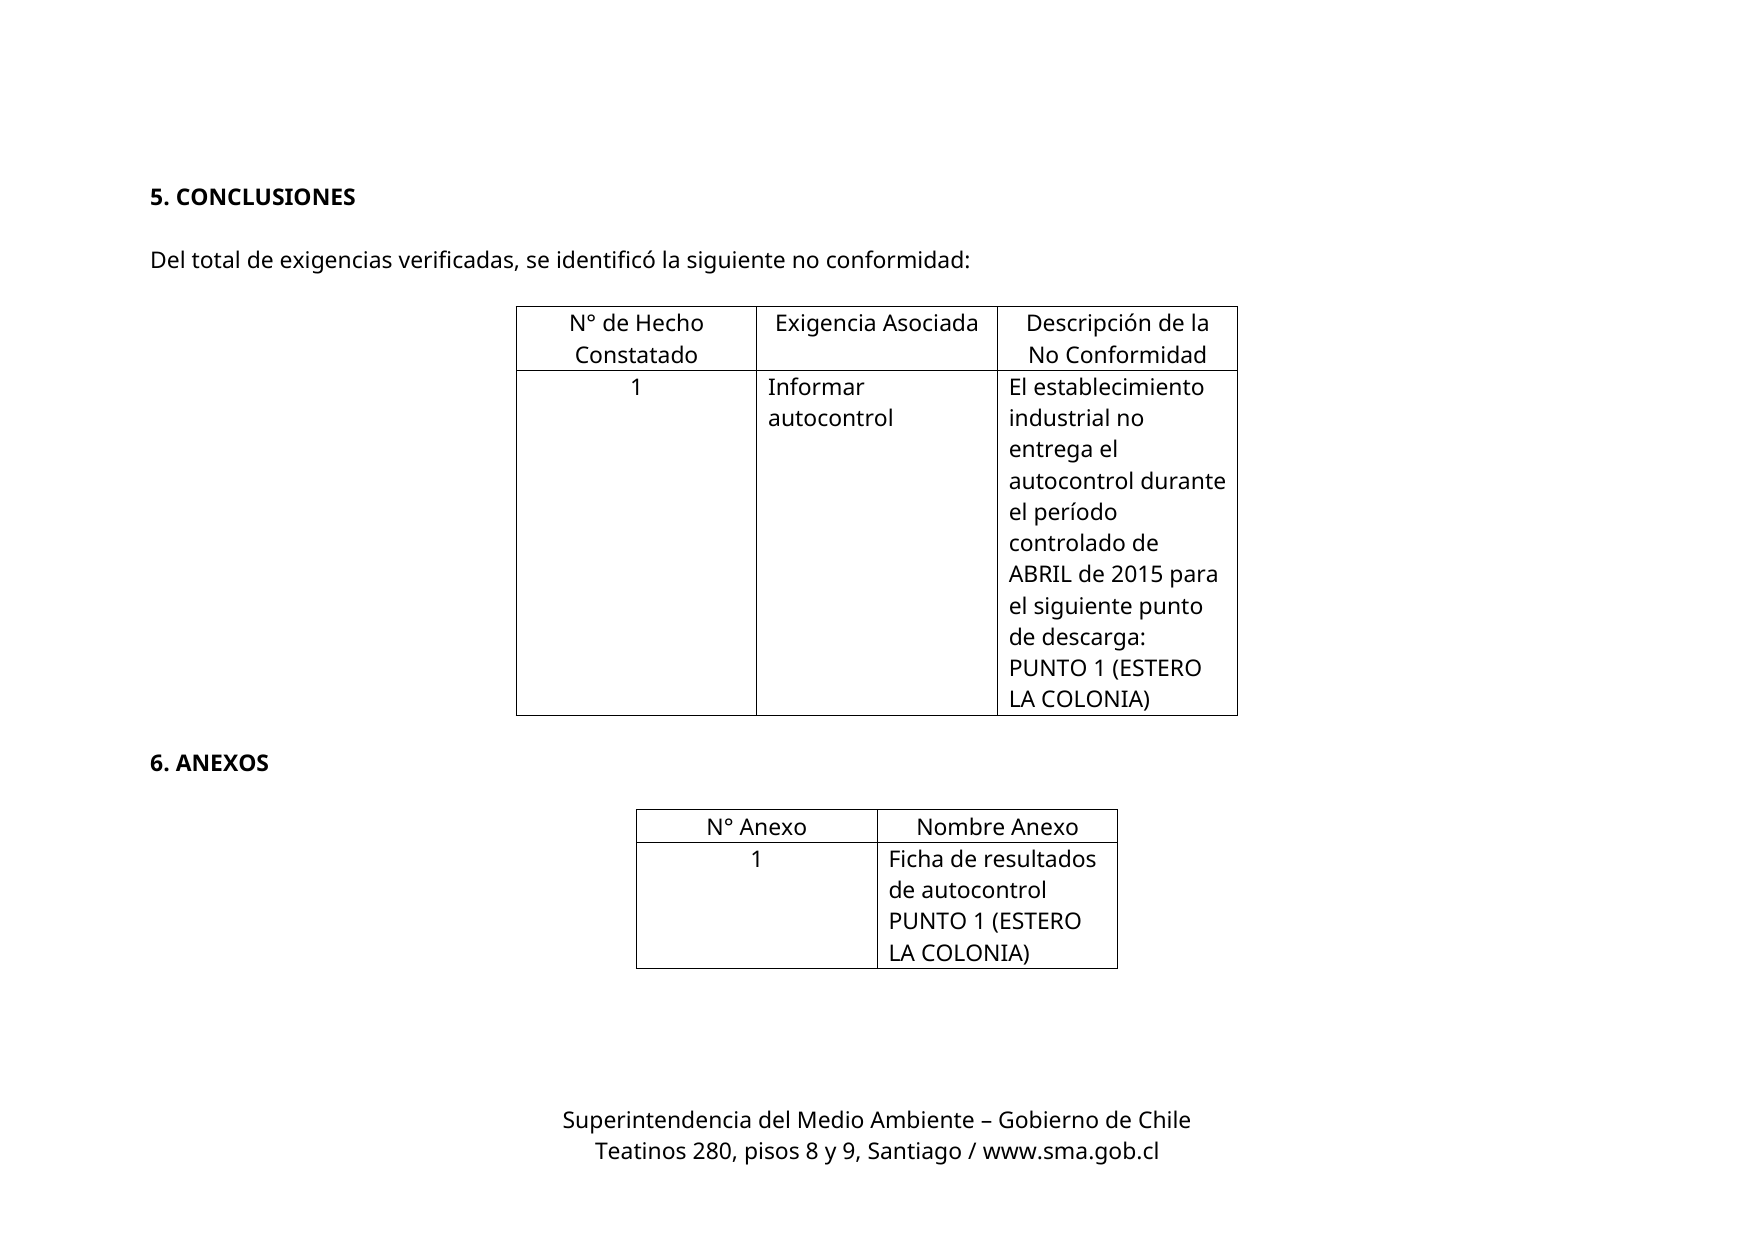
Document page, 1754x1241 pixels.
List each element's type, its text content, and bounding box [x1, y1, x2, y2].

table_cell El establecimiento industrial no entrega el autocontrol durante el período controlado de ABRIL de 2015 para el siguiente punto de descarga: PUNTO 1 (ESTERO LA COLONIA) [998, 371, 1237, 714]
table_header N° Anexo [637, 810, 877, 842]
table_cell Informar autocontrol [757, 371, 997, 714]
table_header Descripción de la No Conformidad [998, 307, 1237, 370]
text 5. CONCLUSIONES [150, 150, 1604, 212]
table_cell 1 [637, 843, 877, 968]
text Del total de exigencias verificadas, se identificó la siguiente no conformidad: [150, 212, 1604, 275]
table_cell Ficha de resultados de autocontrol PUNTO 1 (ESTERO LA COLONIA) [878, 843, 1117, 968]
table_header Exigencia Asociada [757, 307, 997, 370]
table_header Nombre Anexo [878, 810, 1117, 842]
table_header N° de Hecho Constatado [517, 307, 756, 370]
table_cell 1 [517, 371, 756, 714]
text 6. ANEXOS [150, 716, 1604, 778]
